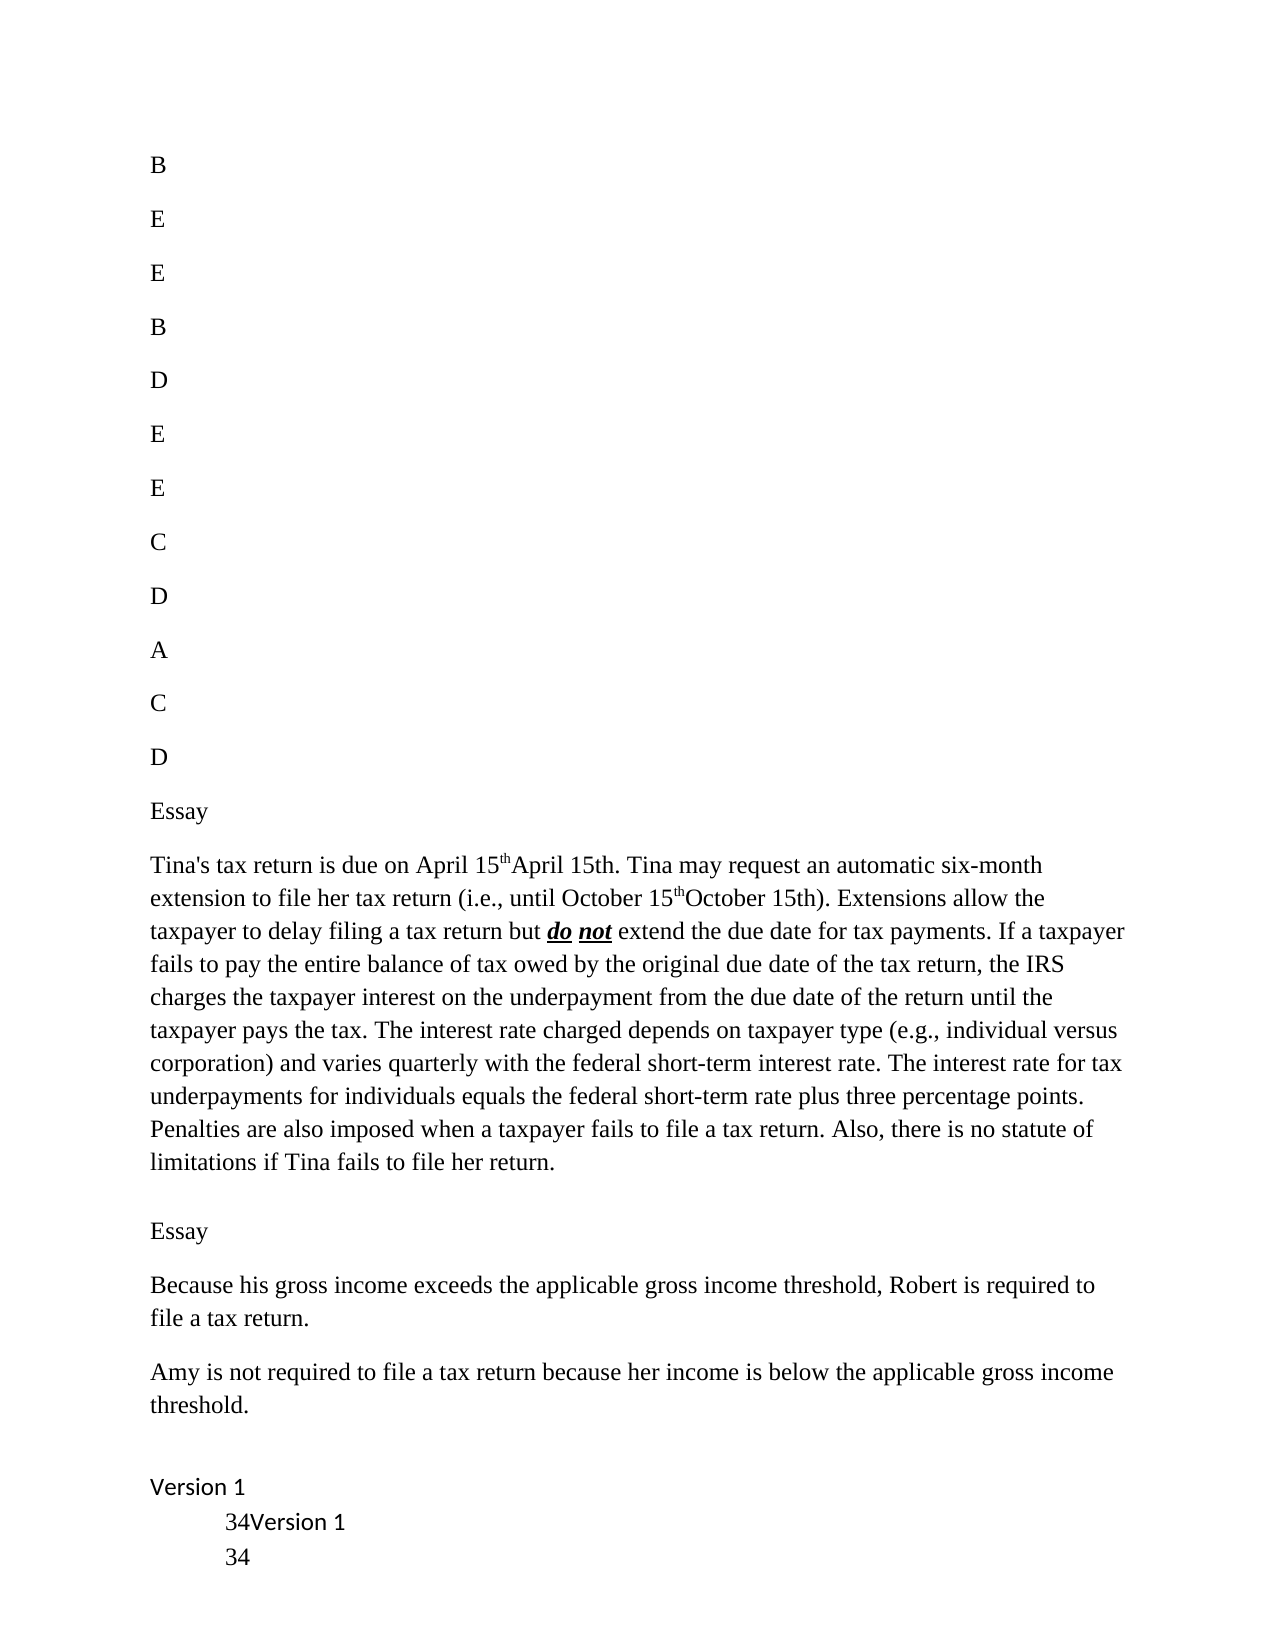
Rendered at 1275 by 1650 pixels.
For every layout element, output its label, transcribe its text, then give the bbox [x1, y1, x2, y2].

text Tina's tax return is due on April 15thApril 15th. Tina may request an automatic six-month extension to file her tax return (i.e., until October 15thOctober 15th). Extensions allow the taxpayer to delay filing a tax return but do not extend the due date for tax payments. If a taxpayer fails to pay the entire balance of tax owed by the original due date of the tax return, the IRS charges the taxpayer interest on the underpayment from the due date of the return until the taxpayer pays the tax. The interest rate charged depends on taxpayer type (e.g., individual versus corporation) and varies quarterly with the federal short-term interest rate. The interest rate for tax underpayments for individuals equals the federal short-term rate plus three percentage points. Penalties are also imposed when a taxpayer fails to file a tax return. Also, there is no statute of limitations if Tina fails to file her return. [150, 850, 1125, 1176]
